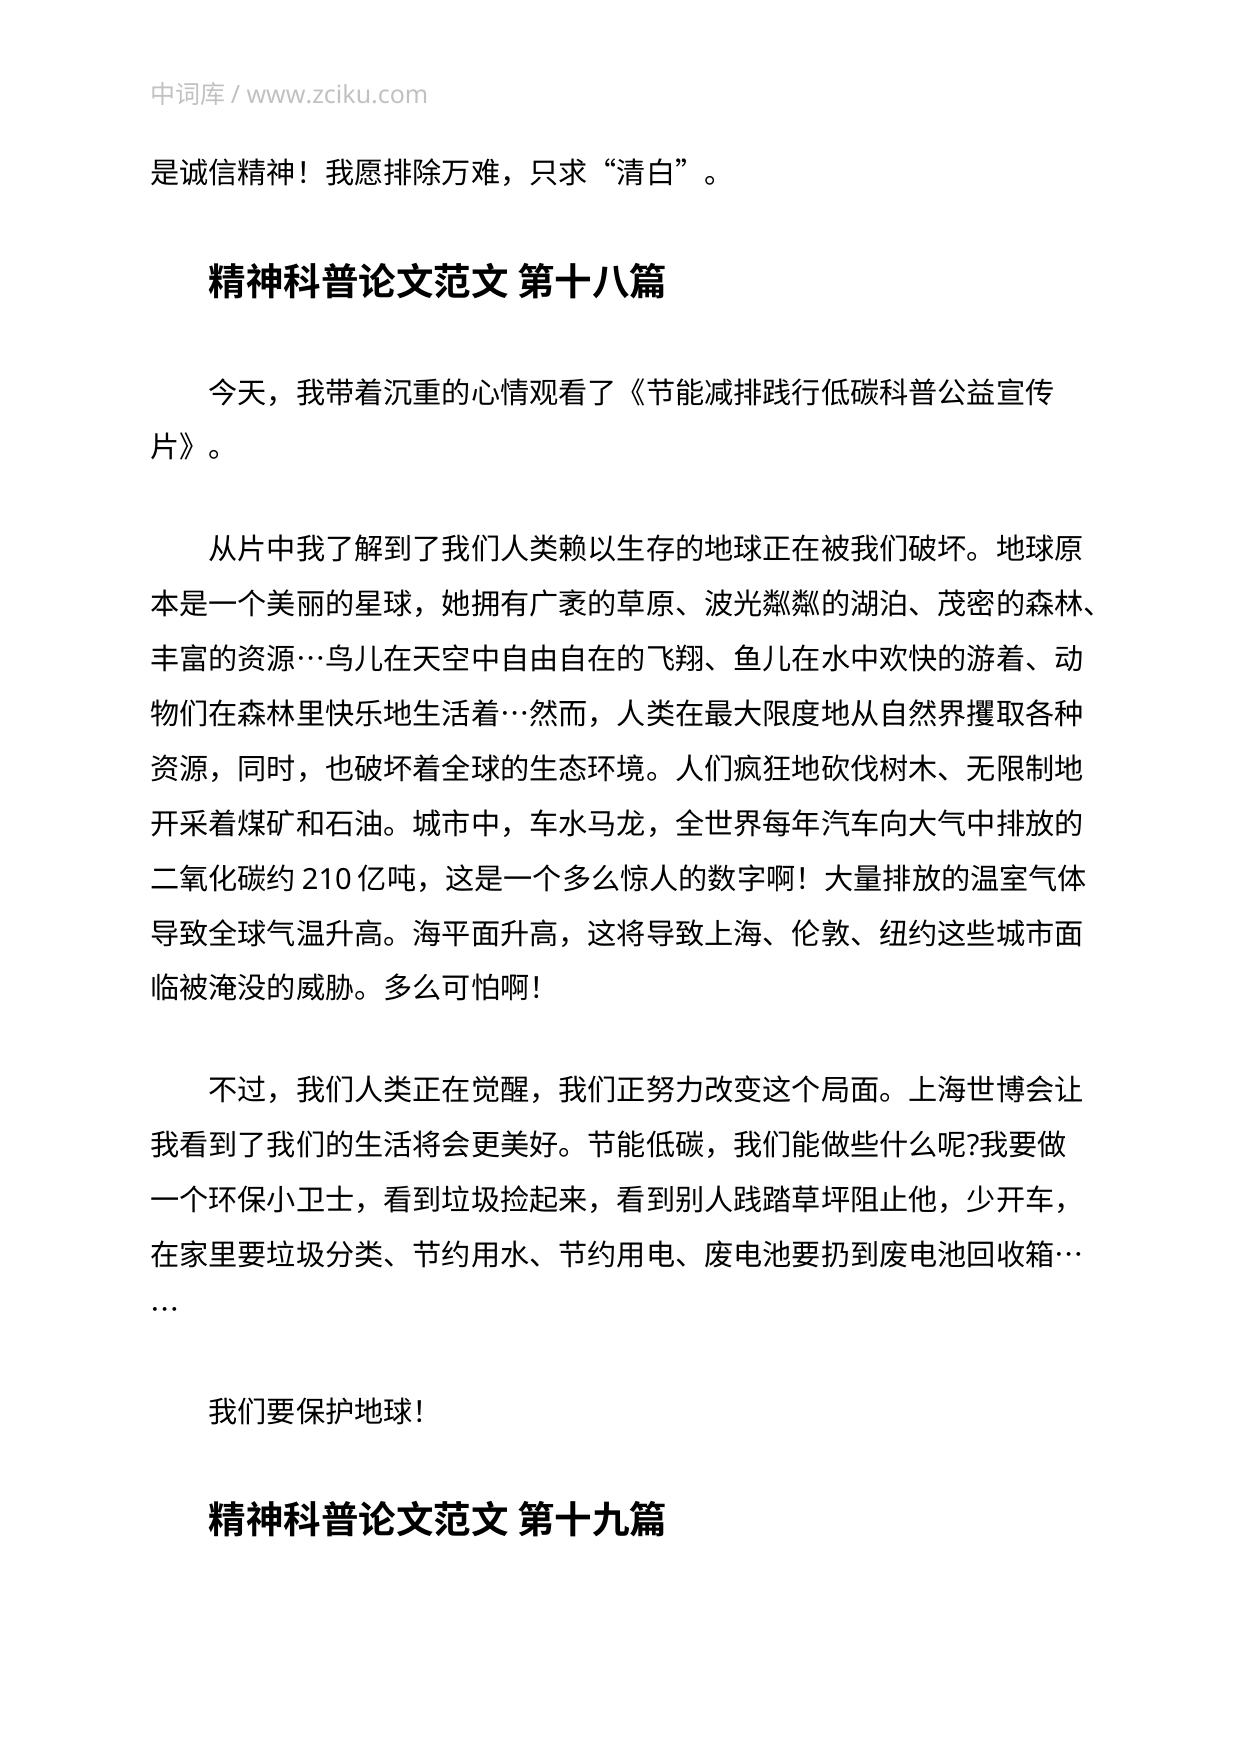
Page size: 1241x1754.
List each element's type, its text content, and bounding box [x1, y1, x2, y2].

text 我们要保护地球！ [150, 1388, 1090, 1431]
text 从片中我了解到了我们人类赖以生存的地球正在被我们破坏。地球原本是一个美丽的星球，她拥有广袤的草原、波光粼粼的湖泊、茂密的森林、丰富的资源…鸟儿在天空中自由自在的飞翔、鱼儿在水中欢快的游着、动物们在森林里快乐地生活着…然而，人类在最大限度地从自然界攫取各种资源，同时，也破坏着全球的生态环境。人们疯狂地砍伐树木、无限制地开采着煤矿和石油。城市中，车水马龙，全世界每年汽车向大气中排放的二氧化碳约210亿吨，这是一个多么惊人的数字啊！大量排放的温室气体导致全球气温升高。海平面升高，这将导致上海、伦敦、纽约这些城市面临被淹没的威胁。多么可怕啊！ [150, 526, 1090, 1007]
text 今天，我带着沉重的心情观看了《节能减排践行低碳科普公益宣传片》。 [150, 369, 1090, 466]
text 不过，我们人类正在觉醒，我们正努力改变这个局面。上海世博会让我看到了我们的生活将会更美好。节能低碳，我们能做些什么呢?我要做一个环保小卫士，看到垃圾捡起来，看到别人践踏草坪阻止他，少开车，在家里要垃圾分类、节约用水、节约用电、废电池要扔到废电池回收箱…… [150, 1067, 1090, 1329]
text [150, 150, 1090, 192]
text 精神科普论文范文 第十八篇 [150, 252, 1090, 306]
text 精神科普论文范文 第十九篇 [150, 1490, 1090, 1544]
